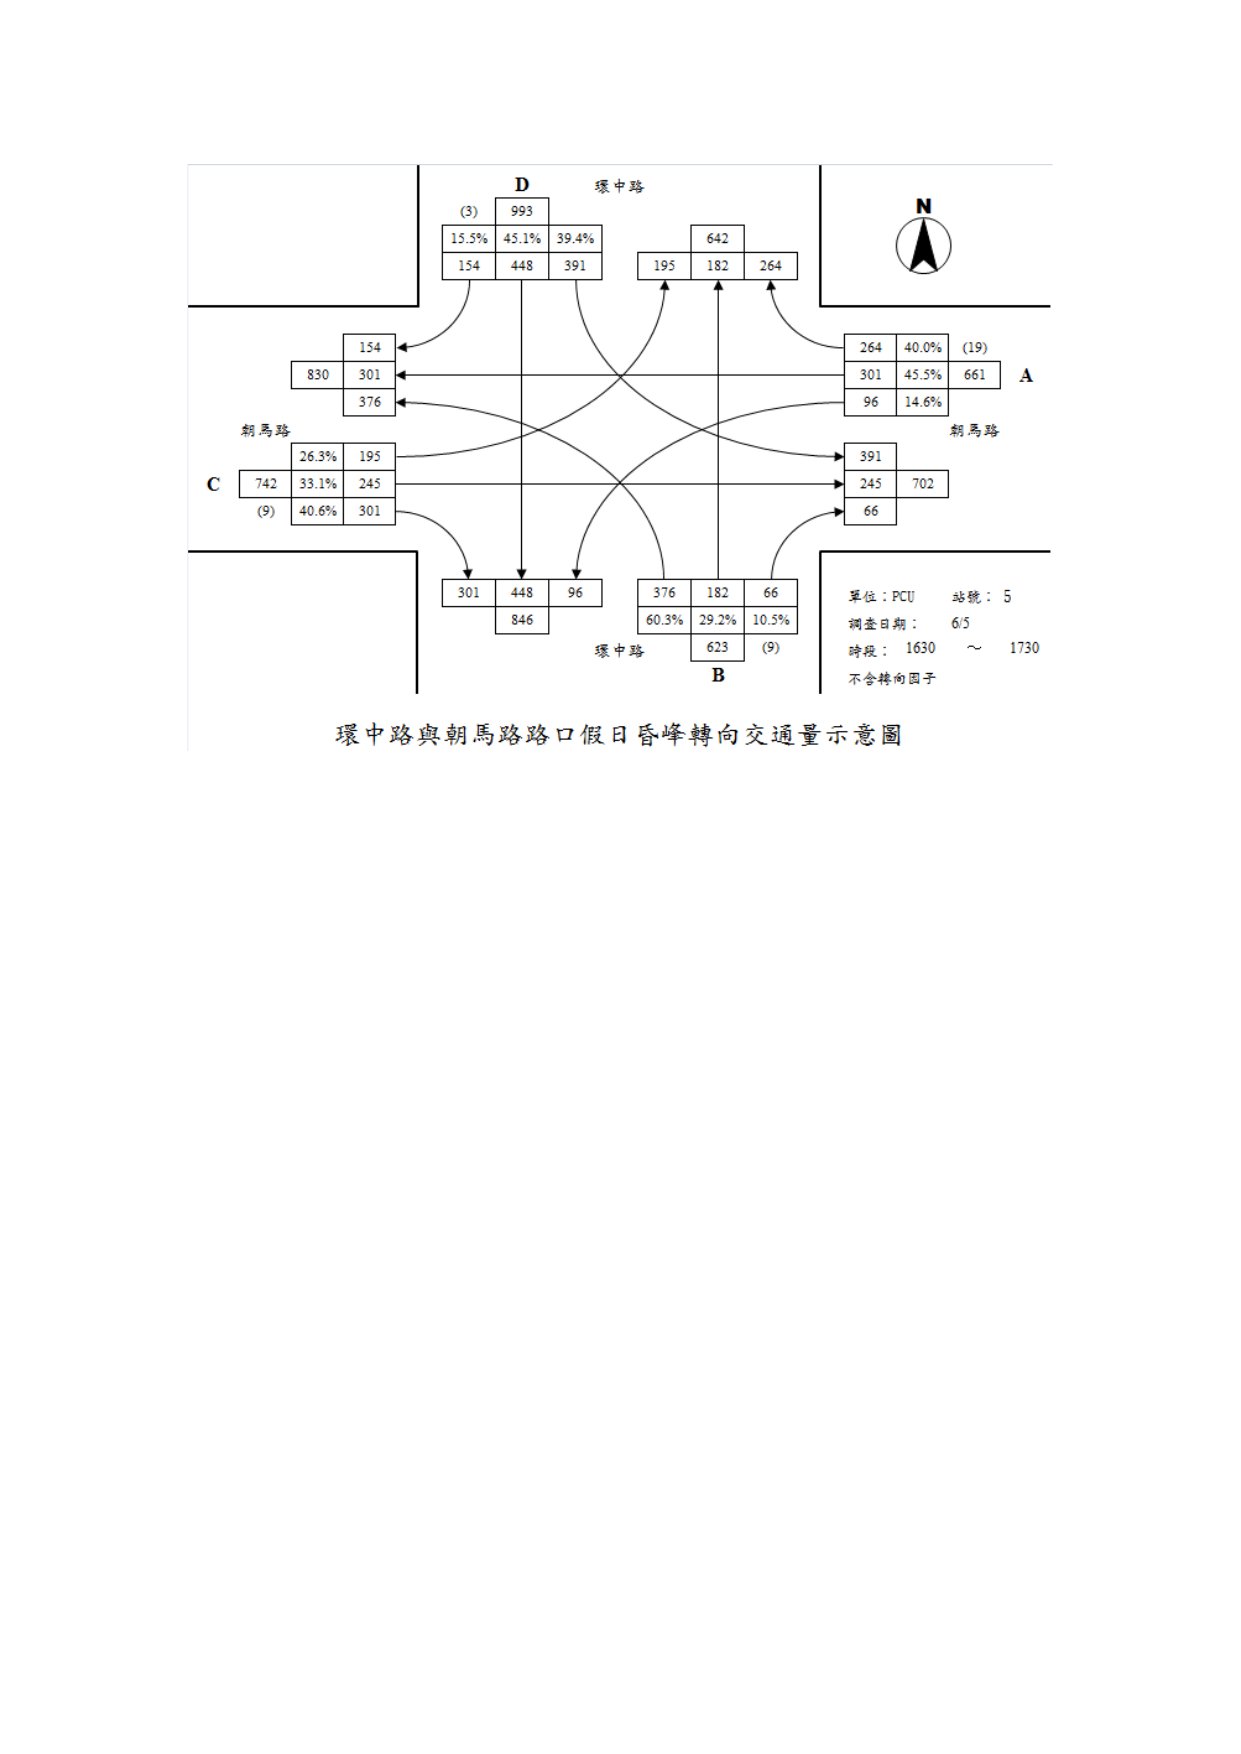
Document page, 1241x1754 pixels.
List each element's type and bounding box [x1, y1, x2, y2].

picture [187, 164, 1053, 751]
